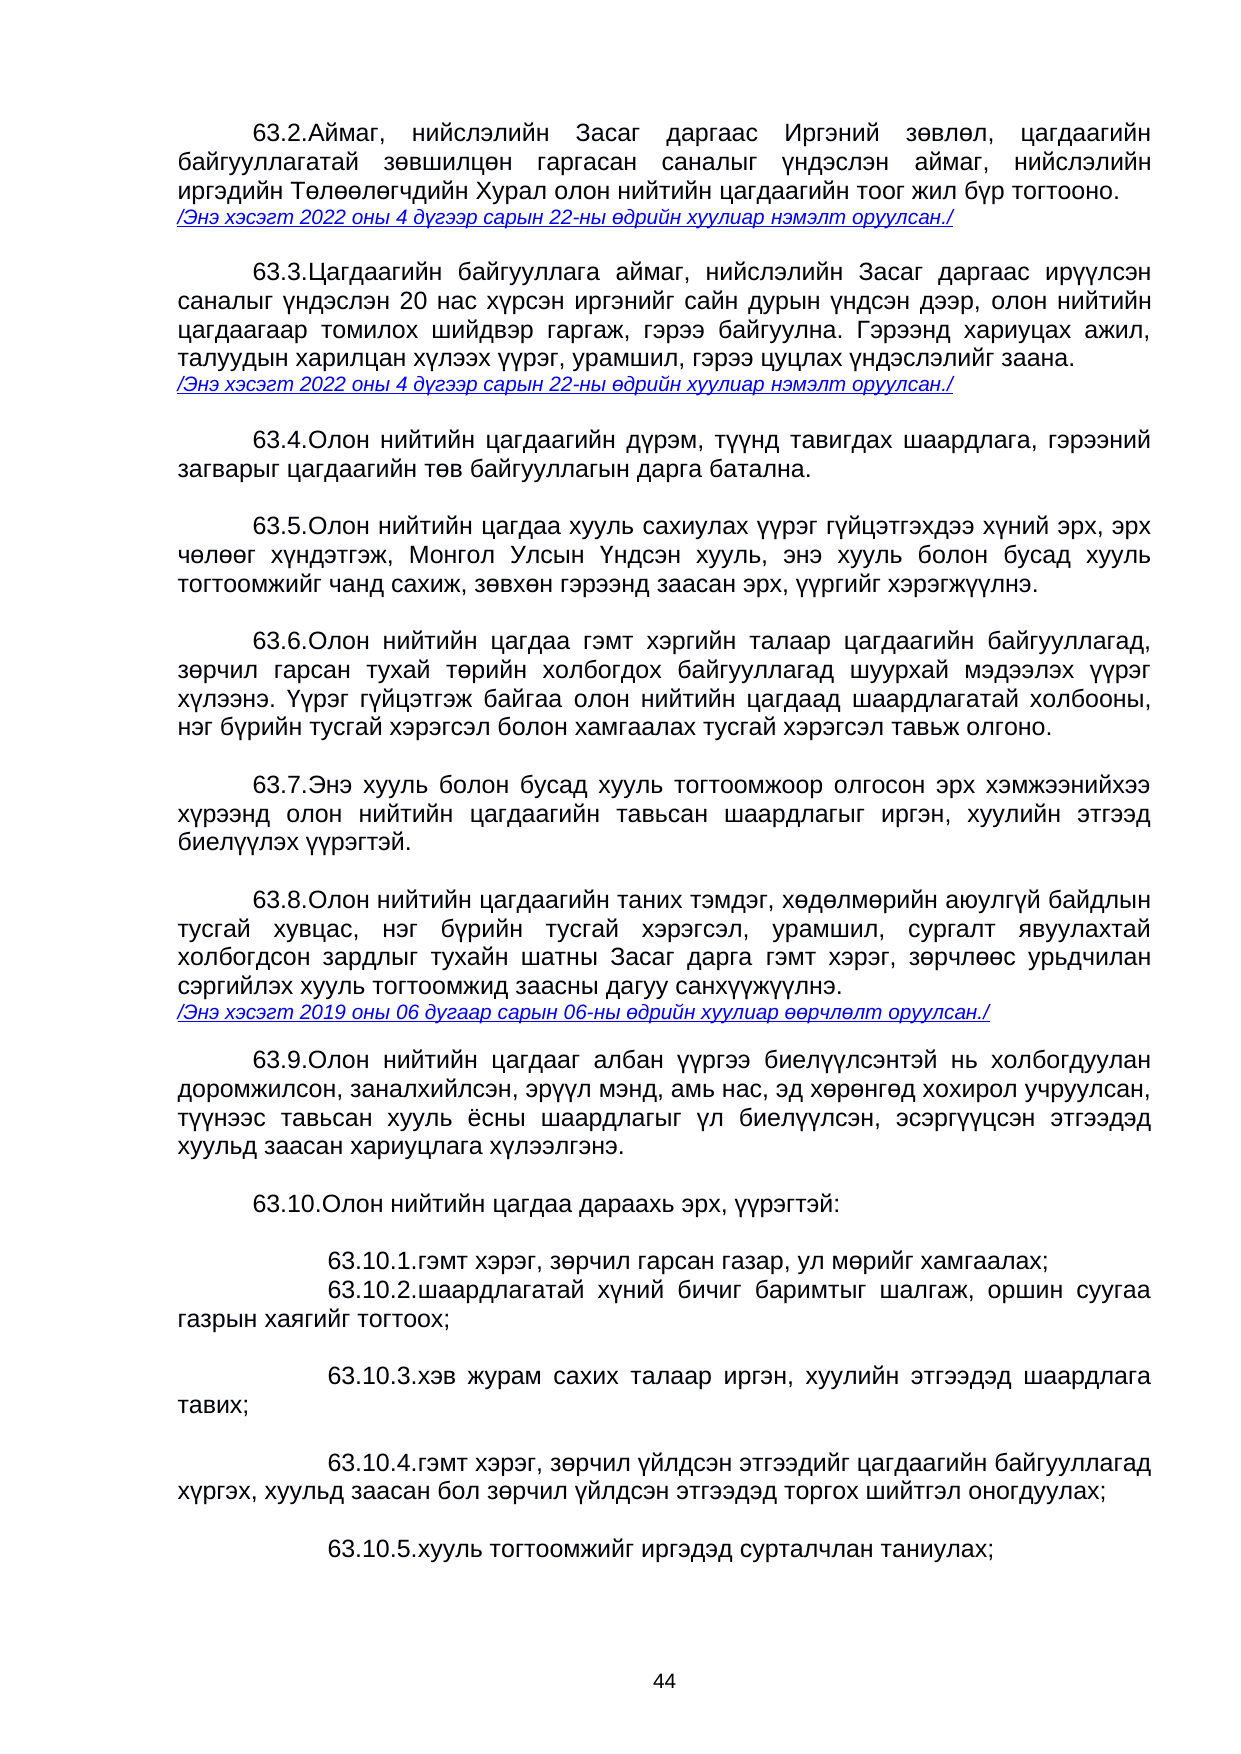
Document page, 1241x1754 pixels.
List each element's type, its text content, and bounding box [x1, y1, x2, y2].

text 63.10.2.шаардлагатай хүний бичиг баримтыг шалгаж, оршин суугаа газрын хаягийг тогтоох; [177, 1275, 1152, 1333]
text 63.8.Олон нийтийн цагдаагийн таних тэмдэг, хөдөлмөрийн аюулгүй байдлын тусгай хувцас, нэг бүрийн тусгай хэрэгсэл, урамшил, сургалт явуулахтай холбогдсон зардлыг тухайн шатны Засаг дарга гэмт хэрэг, зөрчлөөс урьдчилан сэргийлэх хууль тогтоомжид заасны дагуу санхүүжүүлнэ. [177, 885, 1152, 1000]
text 63.10.Олон нийтийн цагдаа дараахь эрх, үүрэгтэй: [177, 1189, 1152, 1218]
text 63.7.Энэ хууль болон бусад хууль тогтоомжоор олгосон эрх хэмжээнийхээ хүрээнд олон нийтийн цагдаагийн тавьсан шаардлагыг иргэн, хуулийн этгээд биелүүлэх үүрэгтэй. [177, 770, 1152, 856]
text 63.3.Цагдаагийн байгууллага аймаг, нийслэлийн Засаг даргаас ирүүлсэн саналыг үндэслэн 20 нас хүрсэн иргэнийг сайн дурын үндсэн дээр, олон нийтийн цагдаагаар томилох шийдвэр гаргаж, гэрээ байгуулна. Гэрээнд хариуцах ажил, талуудын харилцан хүлээх үүрэг, урамшил, гэрээ цуцлах үндэслэлийг заана. [177, 257, 1152, 372]
text 63.10.3.хэв журам сахих талаар иргэн, хуулийн этгээдэд шаардлага тавих; [177, 1361, 1152, 1419]
text /Энэ хэсэгт 2022 оны 4 дүгээр сарын 22-ны өдрийн хуулиар нэмэлт оруулсан./ [177, 204, 1152, 228]
text 63.2.Аймаг, нийслэлийн Засаг даргаас Иргэний зөвлөл, цагдаагийн байгууллагатай зөвшилцөн гаргасан саналыг үндэслэн аймаг, нийслэлийн иргэдийн Төлөөлөгчдийн Хурал олон нийтийн цагдаагийн тоог жил бүр тогтооно. [177, 118, 1152, 204]
text /Энэ хэсэгт 2022 оны 4 дүгээр сарын 22-ны өдрийн хуулиар нэмэлт оруулсан./ [177, 372, 1152, 396]
text 63.4.Олон нийтийн цагдаагийн дүрэм, түүнд тавигдах шаардлага, гэрээний загварыг цагдаагийн төв байгууллагын дарга батална. [177, 425, 1152, 482]
text 63.6.Олон нийтийн цагдаа гэмт хэргийн талаар цагдаагийн байгууллагад, зөрчил гарсан тухай төрийн холбогдох байгууллагад шуурхай мэдээлэх үүрэг хүлээнэ. Үүрэг гүйцэтгэж байгаа олон нийтийн цагдаад шаардлагатай холбооны, нэг бүрийн тусгай хэрэгсэл болон хамгаалах тусгай хэрэгсэл тавьж олгоно. [177, 626, 1152, 741]
text 63.5.Олон нийтийн цагдаа хууль сахиулах үүрэг гүйцэтгэхдээ хүний эрх, эрх чөлөөг хүндэтгэж, Монгол Улсын Үндсэн хууль, энэ хууль болон бусад хууль тогтоомжийг чанд сахиж, зөвхөн гэрээнд заасан эрх, үүргийг хэрэгжүүлнэ. [177, 511, 1152, 597]
text /Энэ хэсэгт 2019 оны 06 дугаар сарын 06-ны өдрийн хуулиар өөрчлөлт оруулсан./ [177, 1000, 1152, 1024]
text 63.10.4.гэмт хэрэг, зөрчил үйлдсэн этгээдийг цагдаагийн байгууллагад хүргэх, хуульд заасан бол зөрчил үйлдсэн этгээдэд торгох шийтгэл оногдуулах; [177, 1448, 1152, 1505]
text 63.10.1.гэмт хэрэг, зөрчил гарсан газар, ул мөрийг хамгаалах; [177, 1246, 1152, 1275]
text 63.10.5.хууль тогтоомжийг иргэдэд сурталчлан таниулах; [177, 1534, 1152, 1563]
text 63.9.Олон нийтийн цагдааг албан үүргээ биелүүлсэнтэй нь холбогдуулан доромжилсон, заналхийлсэн, эрүүл мэнд, амь нас, эд хөрөнгөд хохирол учруулсан, түүнээс тавьсан хууль ёсны шаардлагыг үл биелүүлсэн, эсэргүүцсэн этгээдэд хуульд заасан хариуцлага хүлээлгэнэ. [177, 1045, 1152, 1160]
